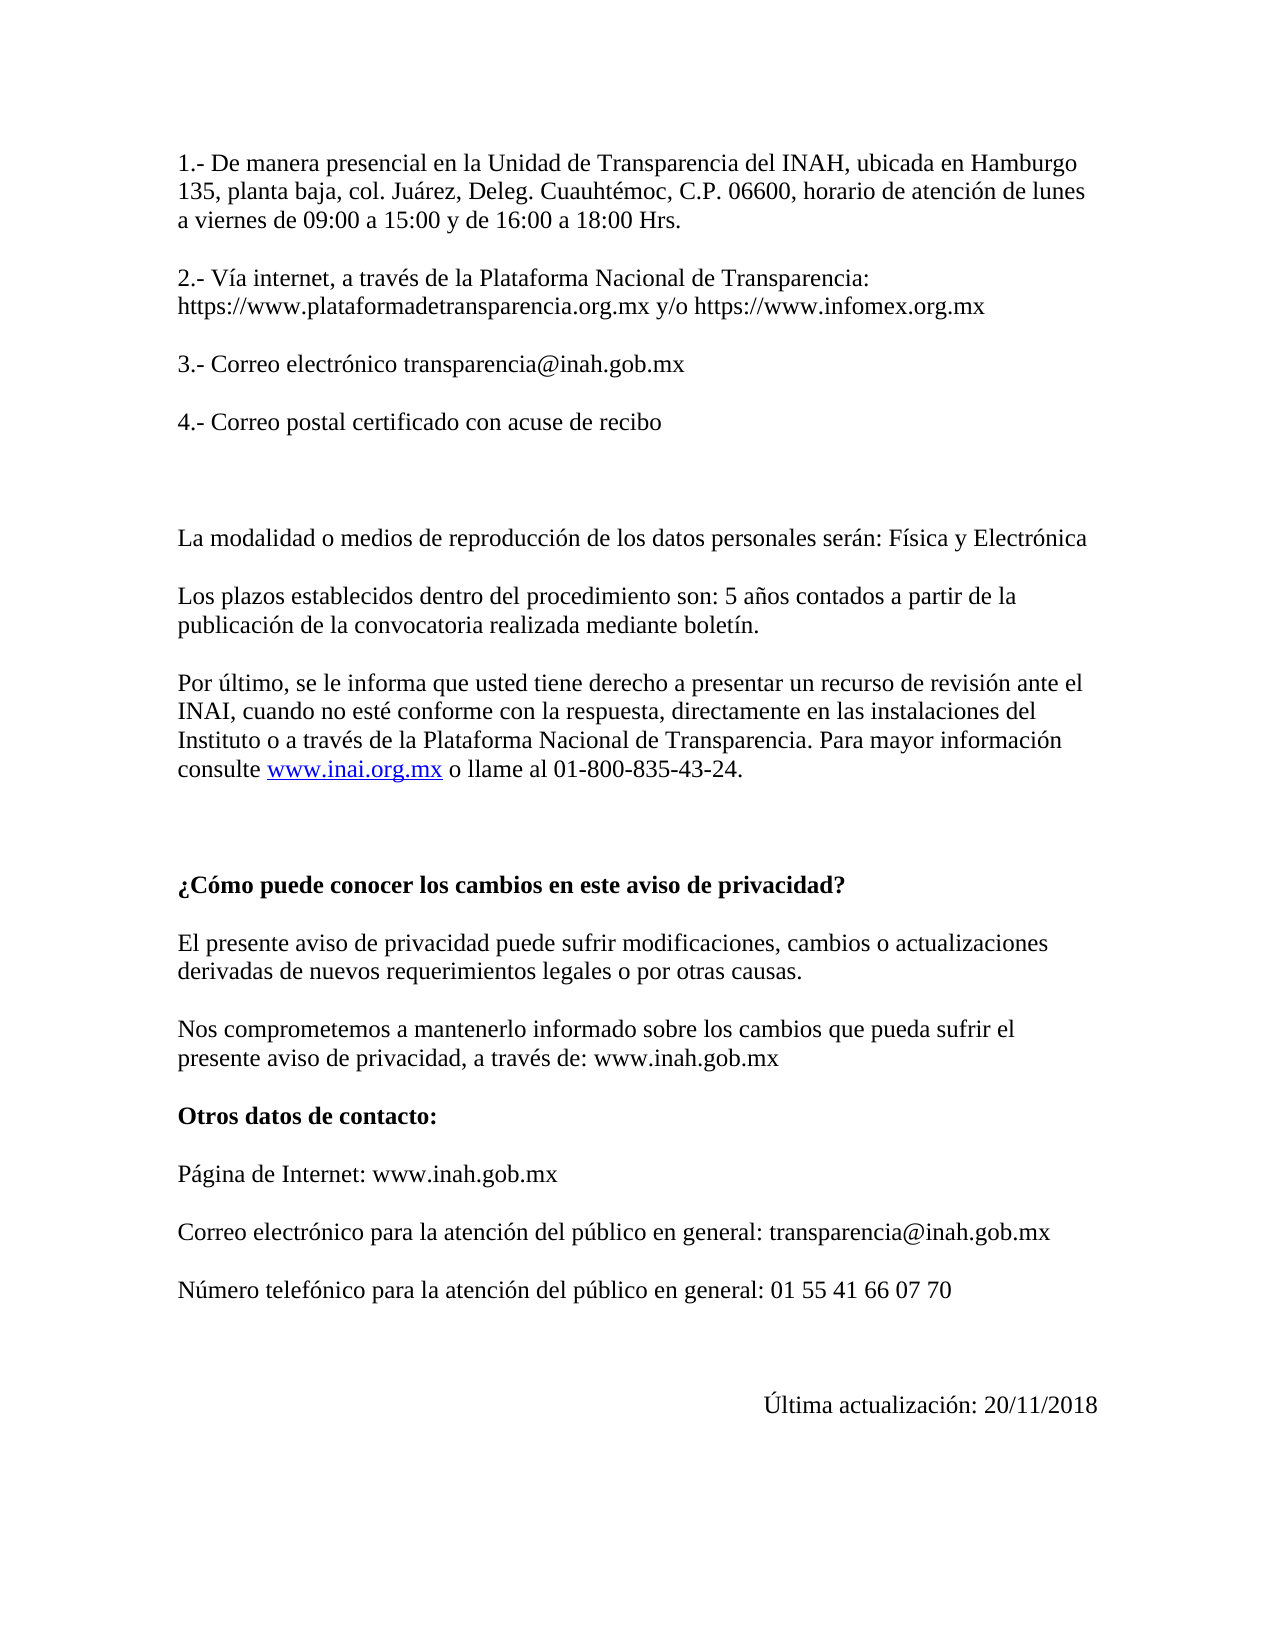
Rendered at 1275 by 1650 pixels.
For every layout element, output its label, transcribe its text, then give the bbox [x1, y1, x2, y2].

text Página de Internet: www.inah.gob.mx [177, 1159, 1098, 1188]
text 4.- Correo postal certificado con acuse de recibo [177, 407, 1098, 436]
text La modalidad o medios de reproducción de los datos personales serán: Física y Electrónica [177, 523, 1098, 552]
text 1.- De manera presencial en la Unidad de Transparencia del INAH, ubicada en Hamburgo 135, planta baja, col. Juárez, Deleg. Cuauhtémoc, C.P. 06600, horario de atención de lunes a viernes de 09:00 a 15:00 y de 16:00 a 18:00 Hrs. [177, 148, 1098, 234]
text Número telefónico para la atención del público en general: 01 55 41 66 07 70 [177, 1275, 1098, 1303]
text Nos comprometemos a mantenerlo informado sobre los cambios que pueda sufrir el presente aviso de privacidad, a través de: www.inah.gob.mx [177, 1014, 1098, 1072]
text ¿Cómo puede conocer los cambios en este aviso de privacidad? [177, 870, 1098, 898]
text Otros datos de contacto: [177, 1101, 1098, 1130]
text Por último, se le informa que usted tiene derecho a presentar un recurso de revisión ante el INAI, cuando no esté conforme con la respuesta, directamente en las instalaciones del Instituto o a través de la Plataforma Nacional de Transparencia. Para mayor información consulte www.inai.org.mx o llame al 01-800-835-43-24. [177, 668, 1098, 783]
text El presente aviso de privacidad puede sufrir modificaciones, cambios o actualizaciones derivadas de nuevos requerimientos legales o por otras causas. [177, 928, 1098, 985]
text Los plazos establecidos dentro del procedimiento son: 5 años contados a partir de la publicación de la convocatoria realizada mediante boletín. [177, 581, 1098, 638]
text 2.- Vía internet, a través de la Plataforma Nacional de Transparencia: https://www.plataformadetransparencia.org.mx y/o https://www.infomex.org.mx [177, 263, 1098, 320]
text Última actualización: 20/11/2018 [177, 1391, 1098, 1419]
text 3.- Correo electrónico transparencia@inah.gob.mx [177, 349, 1098, 378]
text Correo electrónico para la atención del público en general: transparencia@inah.gob.mx [177, 1217, 1098, 1246]
